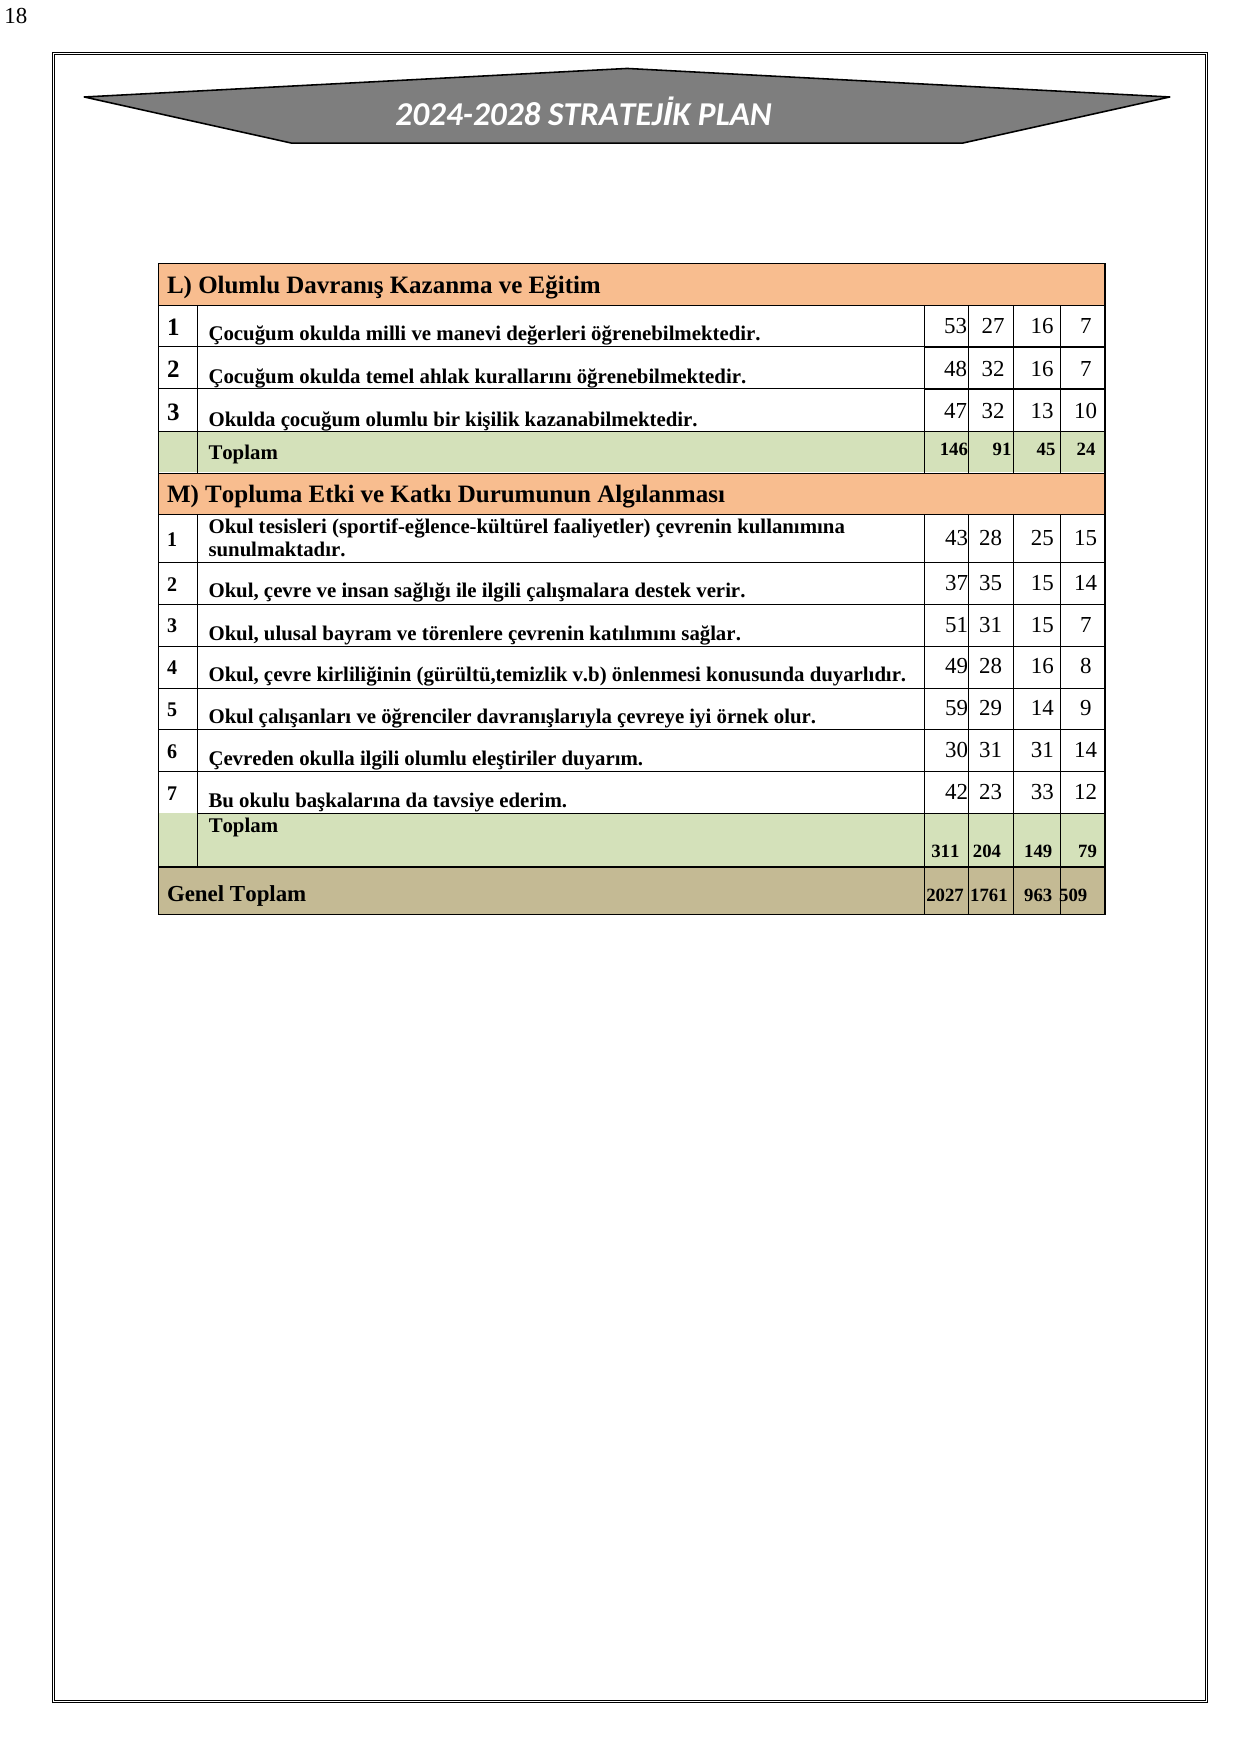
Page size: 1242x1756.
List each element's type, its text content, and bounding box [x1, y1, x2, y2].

table_cell 25 [1014, 515, 1060, 562]
table_cell 15 [1061, 515, 1104, 562]
table_cell 43 [925, 515, 968, 562]
table_cell 5 [159, 689, 197, 729]
table_cell 14 [1061, 563, 1104, 604]
table_cell [159, 432, 197, 472]
table_cell 963 [1014, 868, 1060, 914]
table_cell 32 [969, 390, 1013, 431]
table_cell 28 [969, 515, 1013, 562]
table_cell M) Topluma Etki ve Katkı Durumunun Algılanması [159, 474, 1104, 514]
table_cell 31 [969, 605, 1013, 646]
table_cell 2 [159, 347, 197, 388]
table_cell 35 [969, 563, 1013, 604]
table_cell Okul çalışanları ve öğrenciler davranışlarıyla çevreye iyi örnek olur. [198, 689, 924, 729]
table_cell Okul tesisleri (sportif-eğlence-kültürel faaliyetler) çevrenin kullanımına sunulmaktadır. [198, 515, 924, 562]
table_cell 59 [925, 689, 968, 729]
table_cell Genel Toplam [159, 868, 924, 914]
table_cell 15 [1014, 563, 1060, 604]
table_cell Çocuğum okulda milli ve manevi değerleri öğrenebilmektedir. [198, 306, 924, 346]
table_header L) Olumlu Davranış Kazanma ve Eğitim [159, 264, 1104, 305]
table_cell 53 [925, 306, 968, 346]
table_cell 79 [1061, 814, 1104, 866]
table_cell 3 [159, 389, 197, 431]
table_cell 7 [1061, 348, 1104, 388]
table_cell 8 [1061, 647, 1104, 687]
table_cell 91 [969, 432, 1013, 472]
table_cell Okul, çevre ve insan sağlığı ile ilgili çalışmalara destek verir. [198, 563, 924, 604]
table_cell 16 [1014, 647, 1060, 687]
table_cell 33 [1014, 772, 1060, 813]
table_cell 7 [159, 772, 197, 813]
table_cell 48 [925, 348, 968, 388]
table_cell 7 [1061, 605, 1104, 646]
table_cell 3 [159, 605, 197, 646]
table_cell 14 [1061, 730, 1104, 771]
table_cell 2 [159, 563, 197, 604]
table_cell 9 [1061, 689, 1104, 729]
table_cell 16 [1014, 306, 1060, 346]
table_cell 1761 [969, 868, 1013, 914]
table_cell 30 [925, 730, 968, 771]
table_cell 2027 [925, 868, 968, 914]
table_cell 4 [159, 647, 197, 687]
table_cell 149 [1014, 814, 1060, 866]
table_cell 31 [969, 730, 1013, 771]
table_cell Bu okulu başkalarına da tavsiye ederim. [198, 772, 924, 813]
table_cell 15 [1014, 605, 1060, 646]
table_cell 23 [969, 772, 1013, 813]
table_cell Çocuğum okulda temel ahlak kurallarını öğrenebilmektedir. [198, 347, 924, 388]
table_cell Okul, çevre kirliliğinin (gürültü,temizlik v.b) önlenmesi konusunda duyarlıdır. [198, 647, 924, 687]
table_cell 51 [925, 605, 968, 646]
table_cell 6 [159, 730, 197, 771]
table_cell 24 [1061, 432, 1104, 472]
table_cell 27 [969, 306, 1013, 346]
table_cell 10 [1061, 390, 1104, 431]
table_cell 31 [1014, 730, 1060, 771]
table_cell 32 [969, 348, 1013, 388]
table_cell 204 [969, 814, 1013, 866]
table_cell 146 [925, 432, 968, 472]
table_cell 37 [925, 563, 968, 604]
table_cell 1 [159, 306, 197, 346]
table_cell Toplam [198, 432, 924, 472]
table_cell 12 [1061, 772, 1104, 813]
table_cell 1 [159, 515, 197, 562]
table_cell 47 [925, 390, 968, 431]
table_cell 509 [1061, 868, 1104, 914]
table_cell 49 [925, 647, 968, 687]
table_cell [159, 813, 197, 866]
table_cell 42 [925, 772, 968, 813]
table_cell Toplam [198, 814, 924, 866]
table_cell 29 [969, 689, 1013, 729]
table_cell Okulda çocuğum olumlu bir kişilik kazanabilmektedir. [198, 389, 924, 431]
table_cell Okul, ulusal bayram ve törenlere çevrenin katılımını sağlar. [198, 605, 924, 646]
table_cell 14 [1014, 689, 1060, 729]
table_cell 45 [1014, 432, 1060, 472]
table_cell Çevreden okulla ilgili olumlu eleştiriler duyarım. [198, 730, 924, 771]
table_cell 28 [969, 647, 1013, 687]
table_cell 13 [1014, 390, 1060, 431]
table_cell 16 [1014, 348, 1060, 388]
table_cell 7 [1061, 306, 1104, 346]
table_cell 311 [925, 814, 968, 866]
